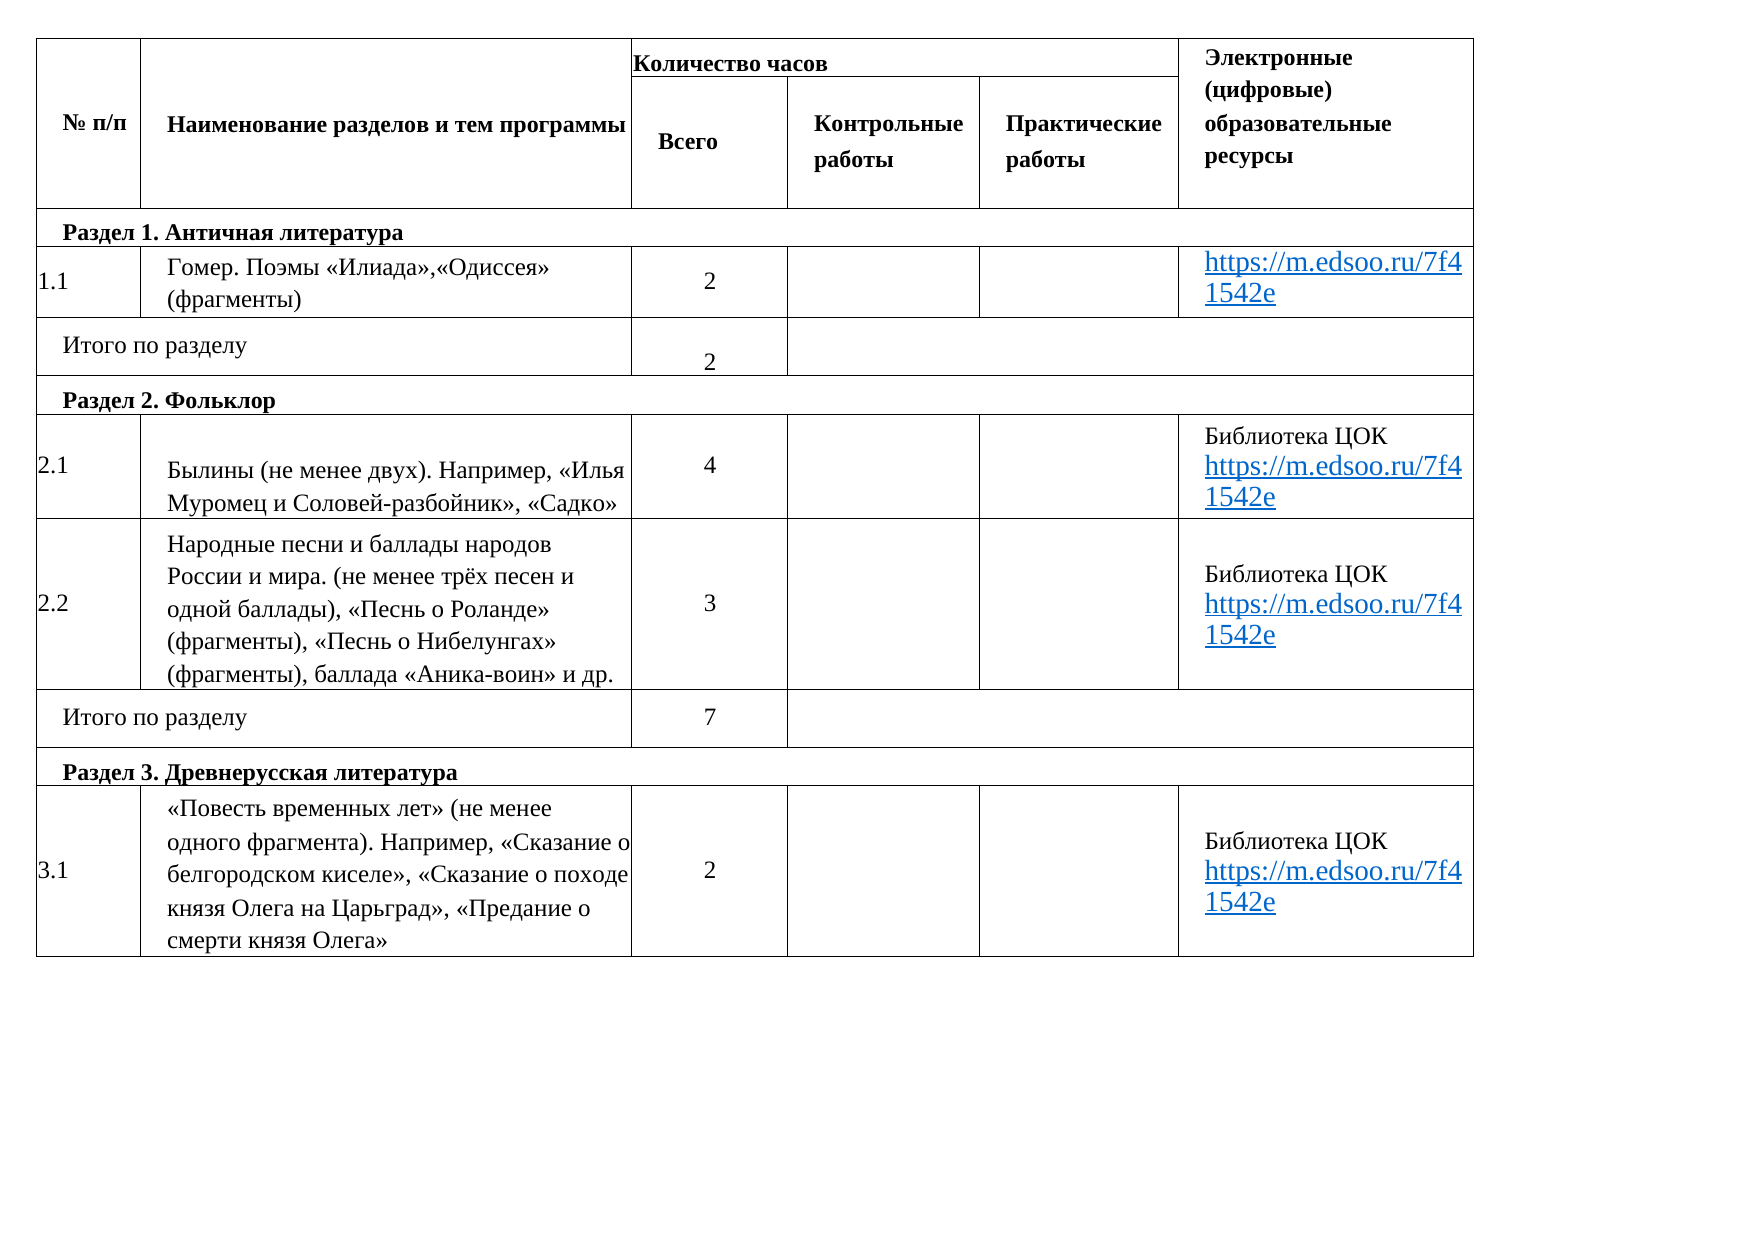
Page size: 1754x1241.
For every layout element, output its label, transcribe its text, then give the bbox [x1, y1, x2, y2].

table_cell [788, 415, 979, 518]
table_cell Итого по разделу [37, 318, 631, 375]
table_cell Былины (не менее двух). Например, «Илья Муромец и Соловей-разбойник», «Садко» [141, 415, 631, 518]
table_header Наименование разделов и тем программы [141, 39, 631, 207]
table_cell 4 [632, 415, 787, 518]
table_cell 3 [632, 519, 787, 688]
table_cell Раздел 2. Фольклор [37, 376, 1473, 413]
table_cell Раздел 3. Древнерусская литература [37, 748, 1473, 785]
table_cell Библиотека ЦОК https://m.edsoo.ru/7f41542e [1179, 415, 1473, 518]
table_cell [980, 415, 1178, 518]
table_cell [788, 519, 979, 688]
table_cell [788, 690, 1473, 747]
table_cell [788, 786, 979, 956]
table_cell Контрольные работы [788, 77, 979, 207]
table_cell [980, 247, 1178, 317]
table_cell Всего [632, 77, 787, 207]
table_cell [980, 786, 1178, 956]
table_cell [788, 247, 979, 317]
table_header № п/п [37, 39, 140, 207]
table_cell 1.1 [37, 247, 140, 317]
table_cell 3.1 [37, 786, 140, 956]
table_cell 2.1 [37, 415, 140, 518]
table_cell 2 [632, 318, 787, 375]
table_cell 2 [632, 247, 787, 317]
table_cell Раздел 1. Античная литература [37, 209, 1473, 246]
table_cell «Повесть временных лет» (не менее одного фрагмента). Например, «Сказание о белгородском киселе», «Сказание о походе князя Олега на Царьград», «Предание о смерти князя Олега» [141, 786, 631, 956]
table_cell Библиотека ЦОК https://m.edsoo.ru/7f41542e [1179, 786, 1473, 956]
table_cell Библиотека ЦОК https://m.edsoo.ru/7f41542e [1179, 247, 1473, 317]
table_cell Итого по разделу [37, 690, 631, 747]
table_cell 2 [632, 786, 787, 956]
table_cell Библиотека ЦОК https://m.edsoo.ru/7f41542e [1179, 519, 1473, 688]
table_header Электронные (цифровые) образовательные ресурсы [1179, 39, 1473, 207]
table_cell 2.2 [37, 519, 140, 688]
table_header Количество часов [632, 39, 1178, 76]
table_cell 7 [632, 690, 787, 747]
table_cell [980, 519, 1178, 688]
table_cell Народные песни и баллады народов России и мира. (не менее трёх песен и одной баллады), «Песнь о Роланде» (фрагменты), «Песнь о Нибелунгах» (фрагменты), баллада «Аника-воин» и др. [141, 519, 631, 688]
table_cell Гомер. Поэмы «Илиада»,«Одиссея» (фрагменты) [141, 247, 631, 317]
table_cell [788, 318, 1473, 375]
table_cell Практические работы [980, 77, 1178, 207]
